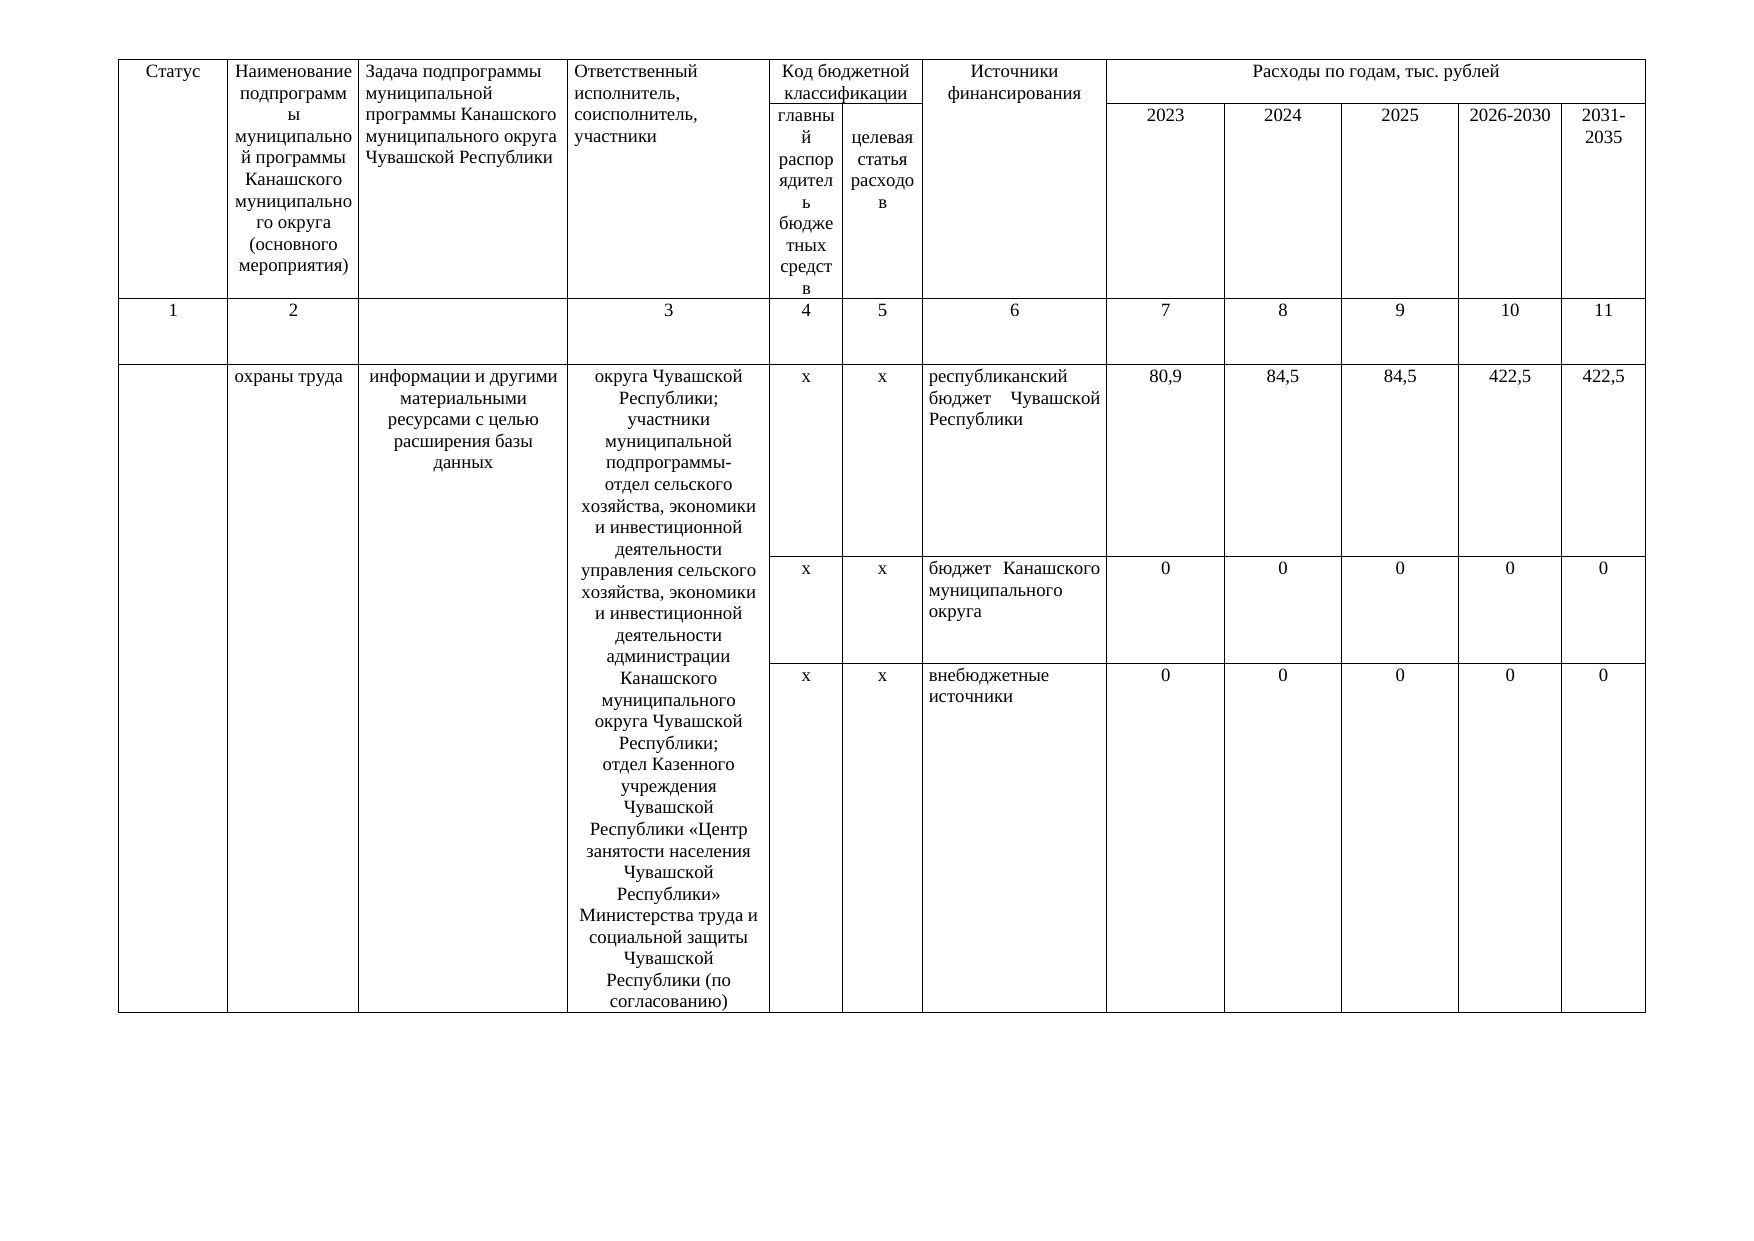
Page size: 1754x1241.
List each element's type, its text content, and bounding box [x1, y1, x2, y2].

table_cell 2 [228, 299, 358, 364]
table_cell 422,5 [1459, 365, 1561, 556]
table_cell 7 [1107, 299, 1224, 364]
table_cell 2024 [1225, 104, 1341, 298]
table_cell х [843, 557, 922, 663]
table_header Источники финансирования [923, 60, 1106, 298]
table_cell 3 [568, 299, 769, 364]
table_cell 0 [1562, 557, 1645, 663]
table_cell 6 [923, 299, 1106, 364]
table_cell [359, 299, 567, 364]
table_cell 2025 [1342, 104, 1458, 298]
table_cell 80,9 [1107, 365, 1224, 556]
table_cell 0 [1342, 664, 1458, 1012]
table_cell 0 [1459, 557, 1561, 663]
table_header Задача подпрограммы муниципальной программы Канашского муниципального округа Чувашской Республики [359, 60, 567, 298]
table_cell внебюджетные источники [923, 664, 1106, 1012]
table_cell 10 [1459, 299, 1561, 364]
table_cell 0 [1459, 664, 1561, 1012]
table_cell 0 [1107, 664, 1224, 1012]
table_cell х [770, 557, 842, 663]
table_cell 8 [1225, 299, 1341, 364]
table_cell 2023 [1107, 104, 1224, 298]
table_cell 4 [770, 299, 842, 364]
table_cell х [770, 664, 842, 1012]
table_cell 1 [119, 299, 227, 364]
table_header Статус [119, 60, 227, 298]
table_header Расходы по годам, тыс. рублей [1107, 60, 1645, 103]
table_cell 0 [1107, 557, 1224, 663]
table_cell х [843, 365, 922, 556]
table_header Код бюджетной классификации [770, 60, 922, 103]
table_header Ответственный исполнитель, соисполнитель, участники [568, 60, 769, 298]
table_cell 84,5 [1342, 365, 1458, 556]
table_cell 0 [1562, 664, 1645, 1012]
table_cell целевая статья расходов [843, 104, 922, 298]
table_cell 9 [1342, 299, 1458, 364]
table_cell 5 [843, 299, 922, 364]
table_cell 11 [1562, 299, 1645, 364]
table_cell республиканский бюджет Чувашской Республики [923, 365, 1106, 556]
table_cell 2031-2035 [1562, 104, 1645, 298]
table_cell 0 [1225, 664, 1341, 1012]
table_cell 422,5 [1562, 365, 1645, 556]
table_cell х [770, 365, 842, 556]
table_header Наименование подпрограммы муниципальной программы Канашского муниципального округа (основного мероприятия) [228, 60, 358, 298]
table_cell 2026-2030 [1459, 104, 1561, 298]
table_cell 0 [1342, 557, 1458, 663]
table_cell 0 [1225, 557, 1341, 663]
table_cell бюджет Канашского муниципального округа [923, 557, 1106, 663]
table_cell главный распорядитель бюджетных средств [770, 104, 842, 298]
table_cell 84,5 [1225, 365, 1341, 556]
table_cell х [843, 664, 922, 1012]
